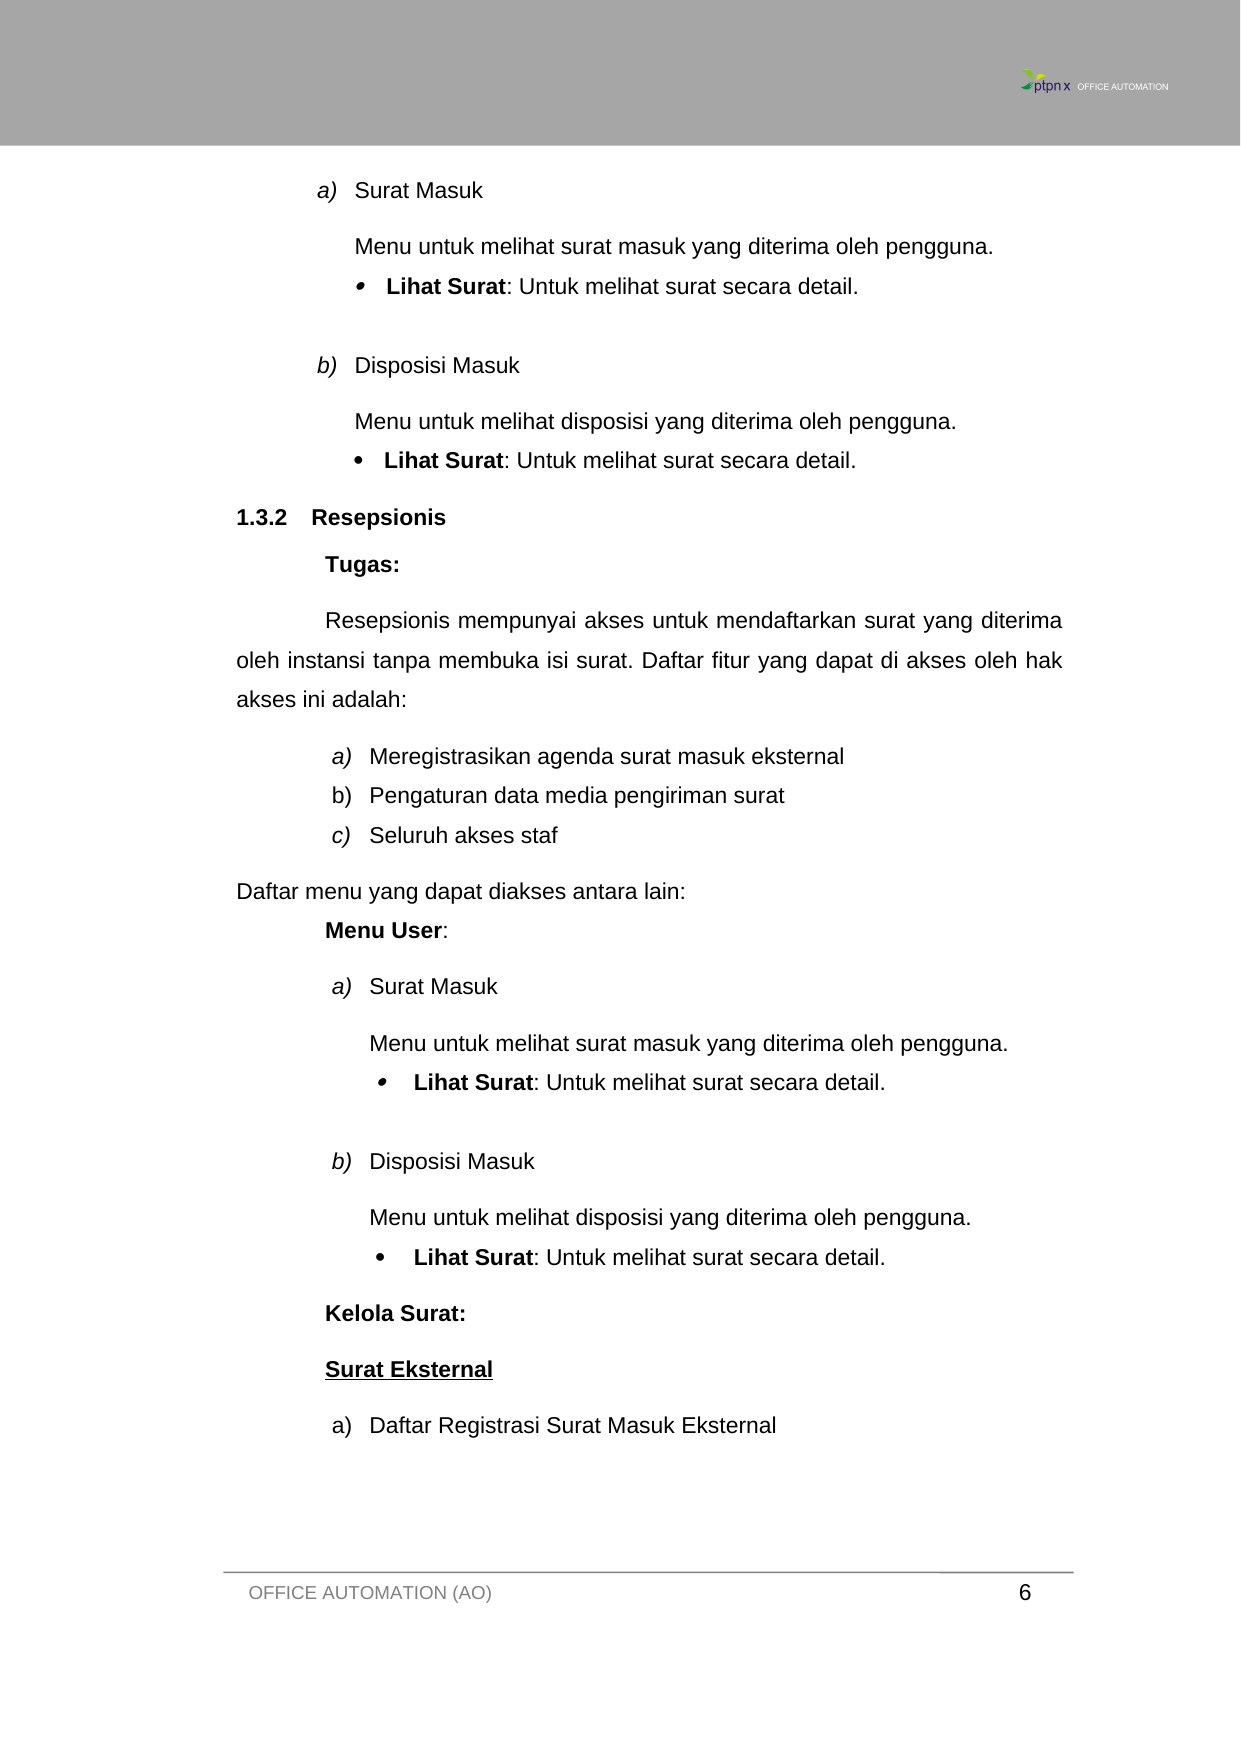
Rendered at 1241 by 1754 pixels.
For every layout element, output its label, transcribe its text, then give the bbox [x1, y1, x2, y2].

text Kelola Surat: [236, 1300, 1063, 1326]
subtitle Resepsionis [236, 503, 1063, 530]
picture [1019, 68, 1170, 94]
list Meregistrasikan agenda surat masuk eksternal [332, 743, 1063, 769]
list Seluruh akses staf [332, 822, 1063, 848]
text Menu untuk melihat surat masuk yang diterima oleh pengguna. [354, 233, 1063, 260]
text Menu untuk melihat disposisi yang diterima oleh pengguna. [354, 408, 1063, 434]
list Lihat Surat: Untuk melihat surat secara detail. [354, 447, 1063, 474]
list Lihat Surat: Untuk melihat surat secara detail. [376, 1243, 1063, 1270]
text Menu untuk melihat surat masuk yang diterima oleh pengguna. [281, 1029, 1063, 1056]
text Menu untuk melihat disposisi yang diterima oleh pengguna. [281, 1204, 1063, 1230]
list Lihat Surat: Untuk melihat surat secara detail. [354, 273, 1063, 299]
text Tugas: [236, 551, 1063, 578]
text Menu User: [236, 917, 1063, 943]
text Daftar menu yang dapat diakses antara lain: [236, 878, 1063, 904]
list Lihat Surat: Untuk melihat surat secara detail. [376, 1069, 1063, 1095]
list Surat Masuk [332, 973, 1063, 1000]
list Disposisi Masuk [317, 352, 1063, 378]
list Daftar Registrasi Surat Masuk Eksternal [332, 1412, 1063, 1438]
text Surat Eksternal [236, 1356, 1063, 1382]
list Surat Masuk [317, 177, 1063, 203]
list Pengaturan data media pengiriman surat [332, 782, 1063, 808]
text Resepsionis mempunyai akses untuk mendaftarkan surat yang diterima oleh instansi tanpa membuka isi surat. Daftar fitur yang dapat di akses oleh hak akses ini adalah: [236, 607, 1063, 713]
list Disposisi Masuk [332, 1148, 1063, 1174]
